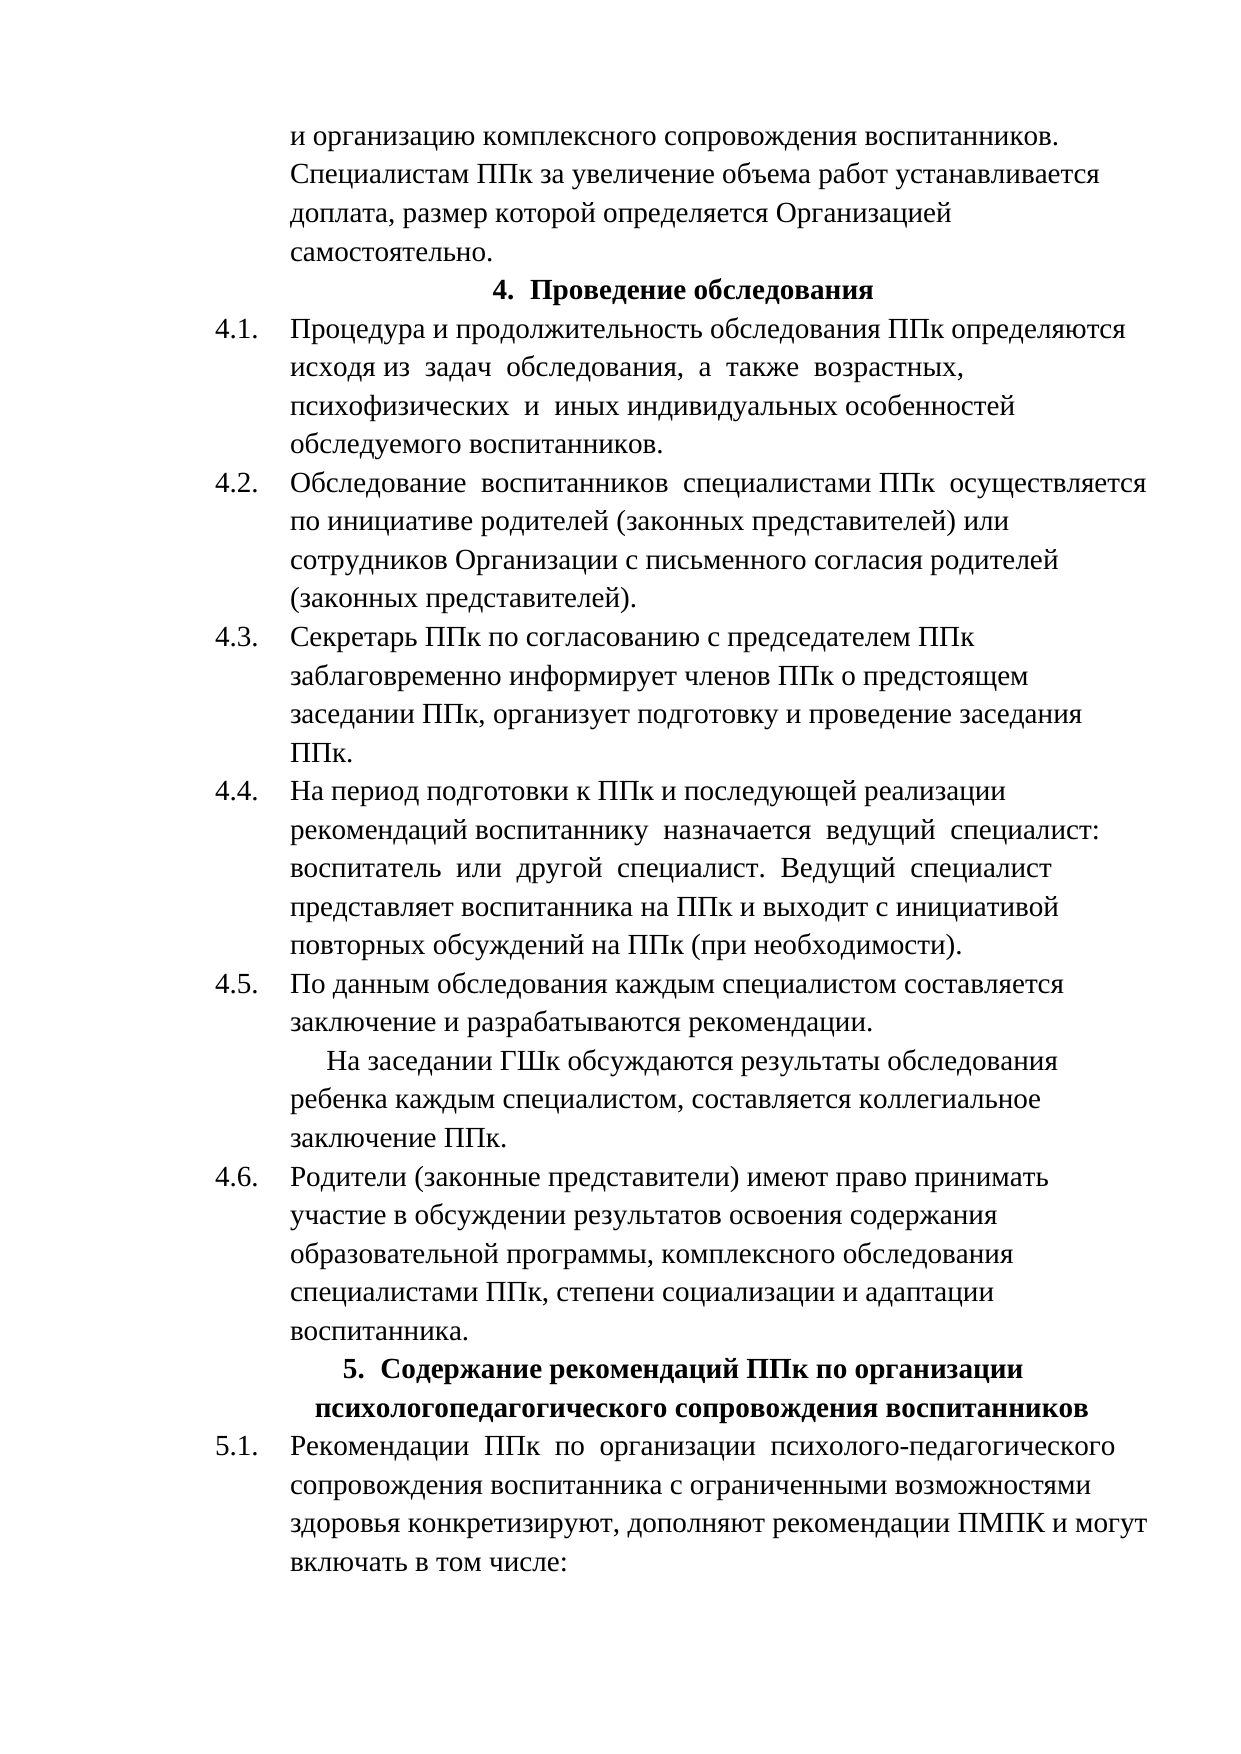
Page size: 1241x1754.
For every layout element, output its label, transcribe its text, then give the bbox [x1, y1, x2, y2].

list Проведение обследования [215, 272, 1152, 306]
list Обследование воспитанников специалистами ППк осуществляется по инициативе родителей (законных представителей) или сотрудников Организации с письменного согласия родителей (законных представителей). [215, 465, 1152, 614]
list Рекомендации ППк по организации психолого-педагогического сопровождения воспитанника с ограниченными возможностями здоровья конкретизируют, дополняют рекомендации ПМПК и могут включать в том числе: [215, 1428, 1152, 1578]
list Процедура и продолжительность обследования ППк определяются исходя из задач обследования, а также возрастных, психофизических и иных индивидуальных особенностей обследуемого воспитанников. [215, 311, 1152, 460]
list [215, 118, 1152, 267]
list На период подготовки к ППк и последующей реализации рекомендаций воспитаннику назначается ведущий специалист: воспитатель или другой специалист. Ведущий специалист представляет воспитанника на ППк и выходит с инициативой повторных обсуждений на ППк (при необходимости). [215, 773, 1152, 961]
list На заседании ГШк обсуждаются результаты обследования ребенка каждым специалистом, составляется коллегиальное заключение ППк. [290, 1043, 1152, 1154]
list По данным обследования каждым специалистом составляется заключение и разрабатываются рекомендации. [215, 966, 1152, 1038]
list Родители (законные представители) имеют право принимать участие в обсуждении результатов освоения содержания образовательной программы, комплексного обследования специалистами ППк, степени социализации и адаптации воспитанника. [215, 1159, 1152, 1346]
list Секретарь ППк по согласованию с председателем ППк заблаговременно информирует членов ППк о предстоящем заседании ППк, организует подготовку и проведение заседания ППк. [215, 619, 1152, 768]
list Содержание рекомендаций ППк по организации психологопедагогического сопровождения воспитанников [215, 1351, 1152, 1423]
